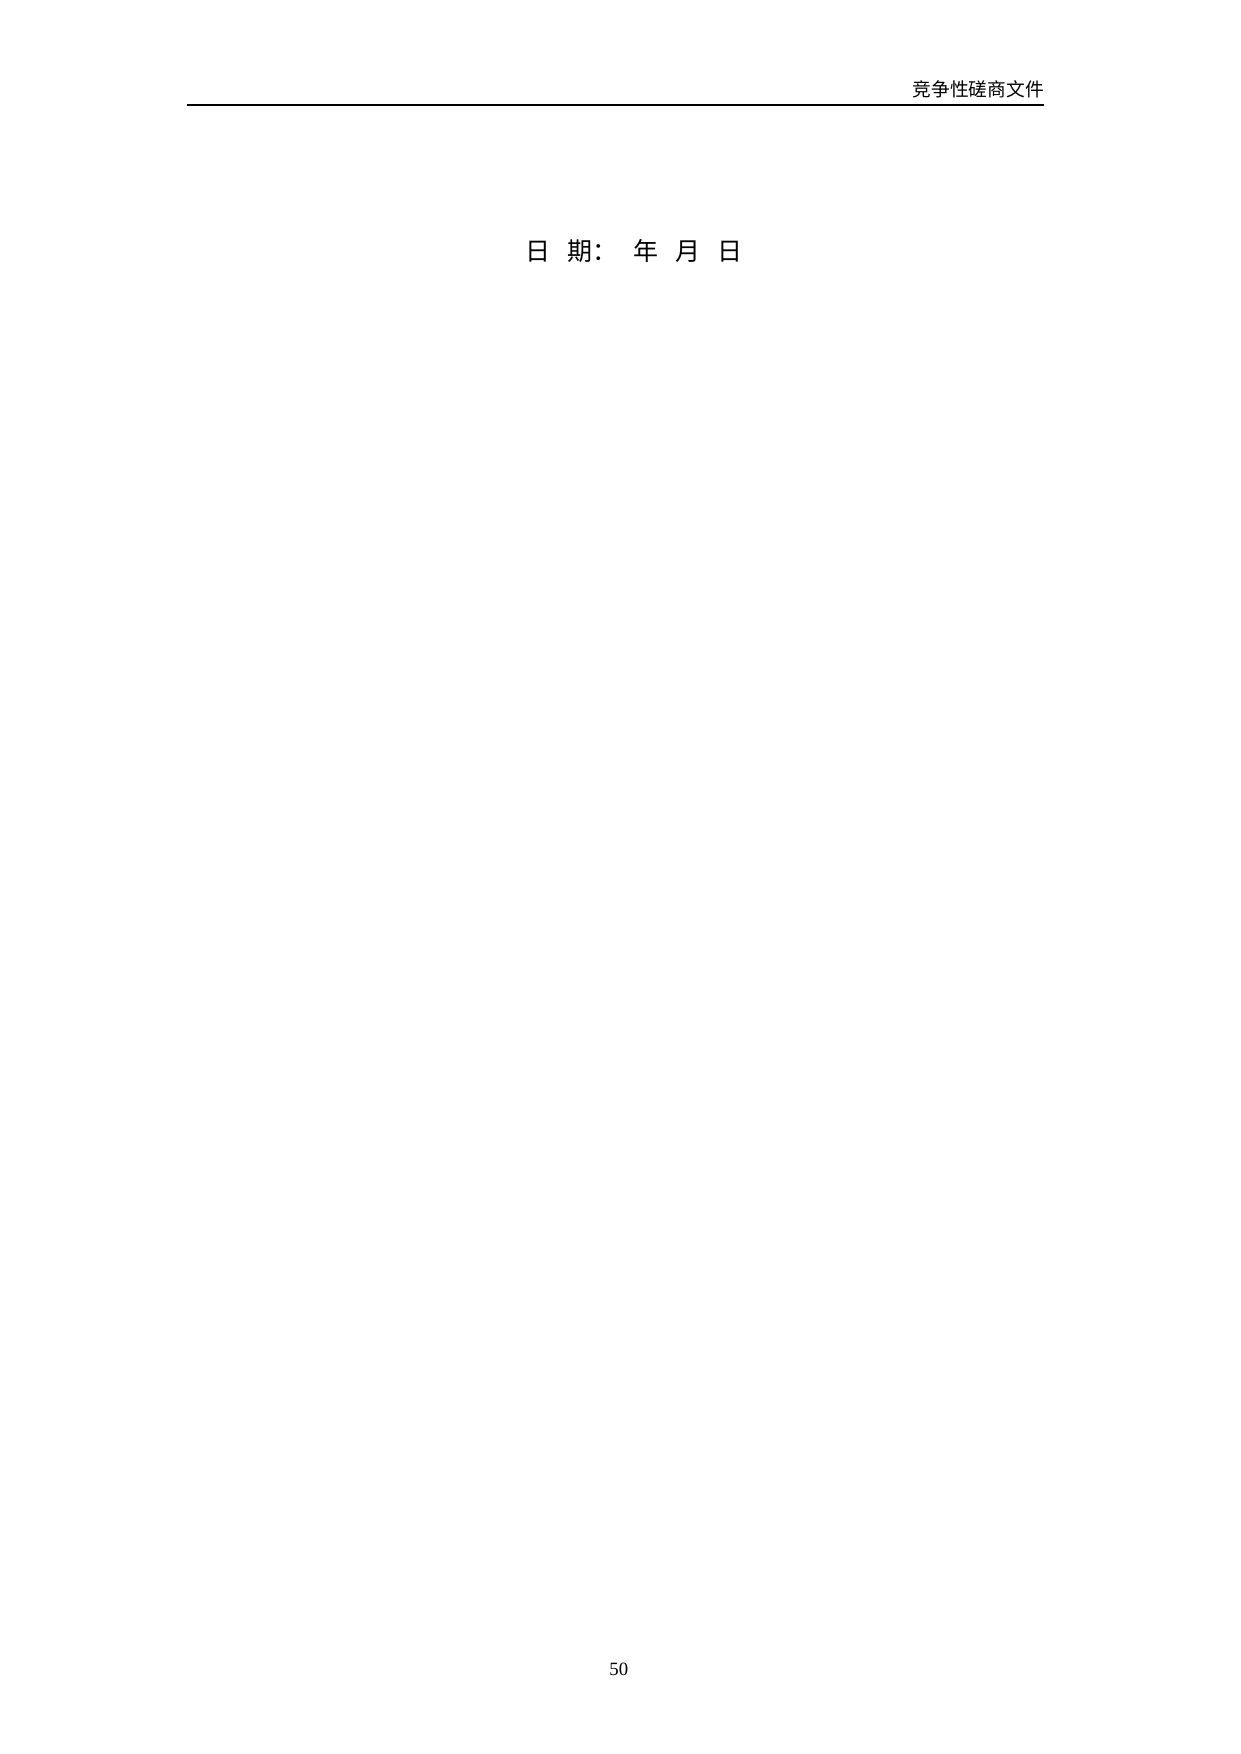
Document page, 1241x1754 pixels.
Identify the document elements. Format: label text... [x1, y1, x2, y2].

text 日 期： 年 月 日 [187, 227, 1053, 269]
